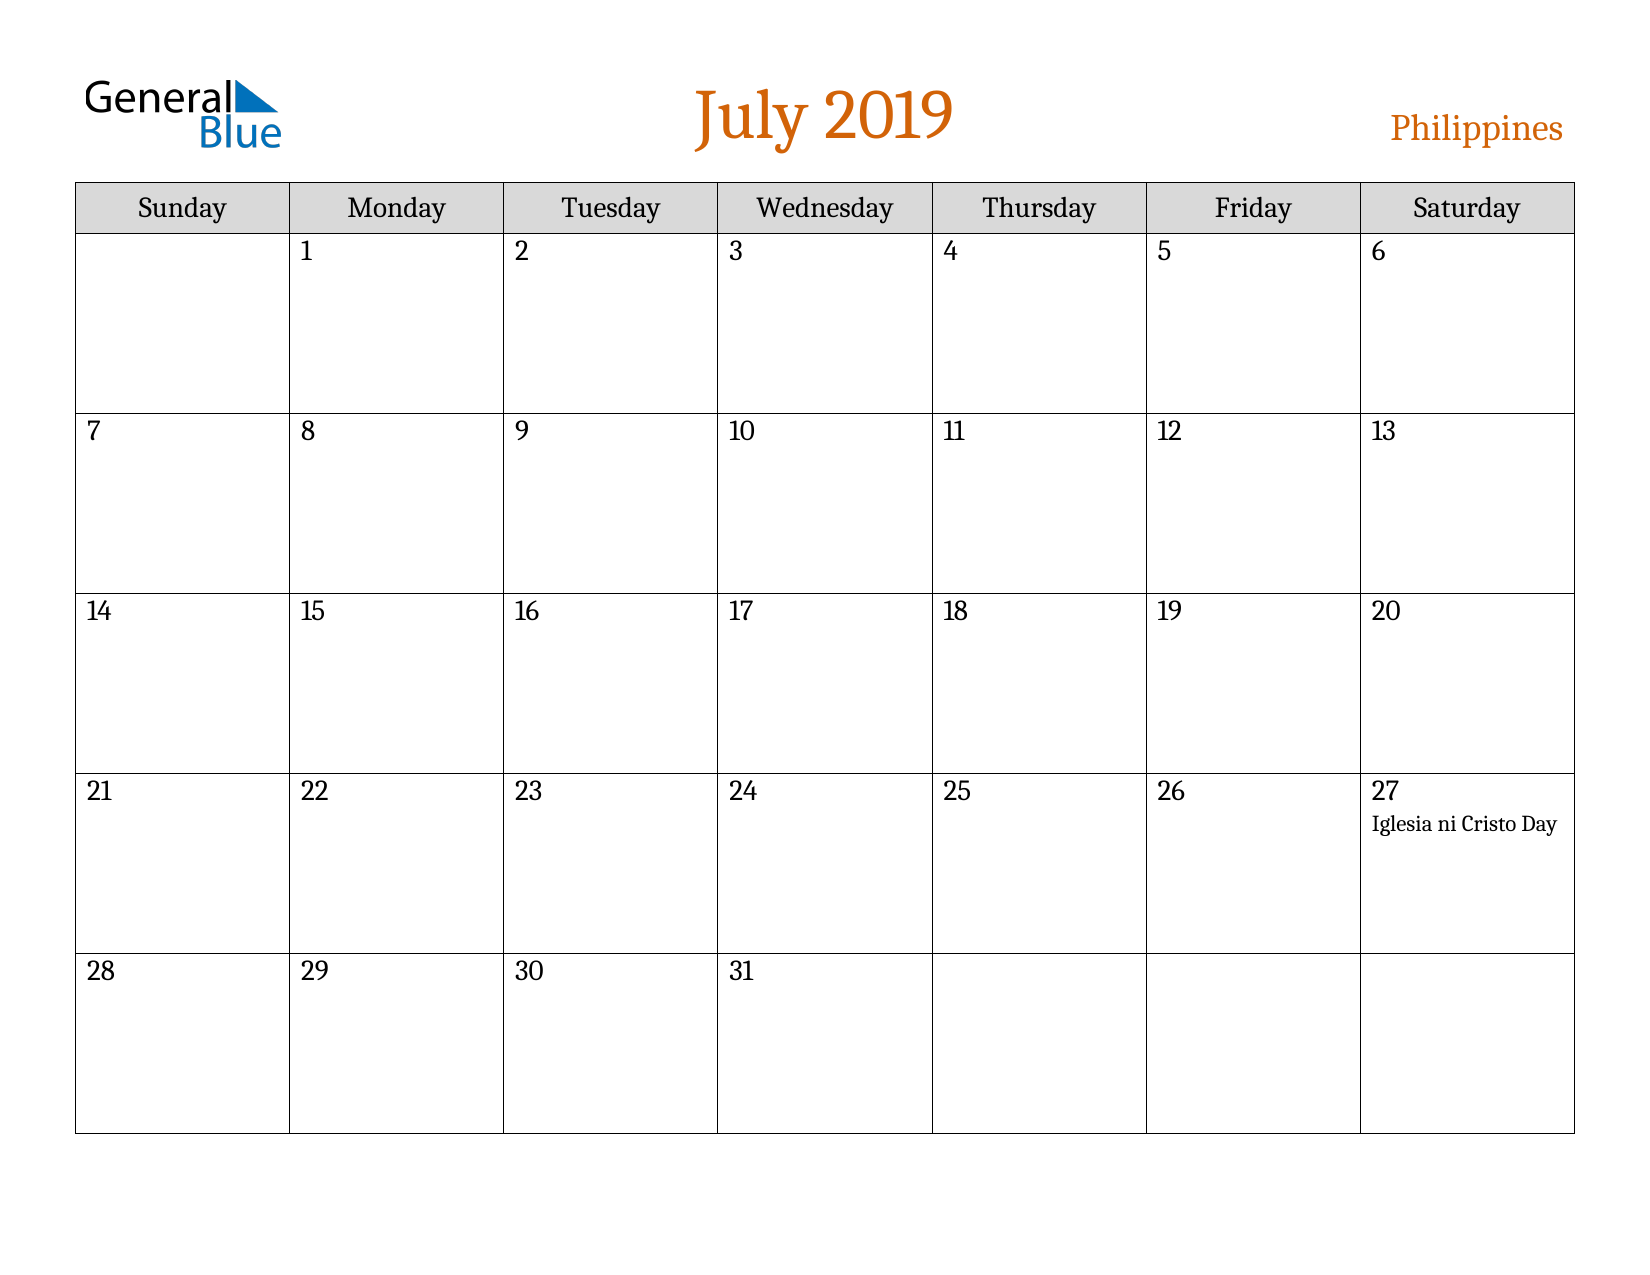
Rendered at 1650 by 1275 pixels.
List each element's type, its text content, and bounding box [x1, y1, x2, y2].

table_cell 30 [504, 954, 717, 990]
table_cell 22 [290, 774, 503, 810]
table_cell [504, 810, 717, 953]
table_cell [1147, 954, 1360, 990]
table_cell [1147, 450, 1360, 593]
table_cell 15 [290, 594, 503, 630]
table_cell [1147, 810, 1360, 953]
table_cell 29 [290, 954, 503, 990]
table_cell 19 [1147, 594, 1360, 630]
table_cell 7 [76, 414, 289, 450]
picture [86, 80, 281, 148]
table_cell [76, 270, 289, 413]
table_cell Tuesday [504, 183, 717, 233]
table_cell 25 [933, 774, 1146, 810]
table_cell Sunday [76, 183, 289, 233]
table_cell [718, 450, 932, 593]
table_cell 4 [933, 234, 1146, 270]
table_cell [718, 630, 932, 773]
table_cell [76, 630, 289, 773]
table_cell [718, 990, 932, 1133]
table_cell [933, 954, 1146, 990]
table_header July 2019 [504, 75, 1146, 182]
table_cell [933, 270, 1146, 413]
table_header Philippines [1146, 75, 1574, 182]
table_cell [504, 270, 717, 413]
table_cell [290, 630, 503, 773]
table_cell 16 [504, 594, 717, 630]
table_cell 10 [718, 414, 932, 450]
table_cell [1361, 954, 1574, 990]
table_cell 1 [290, 234, 503, 270]
table_cell 24 [718, 774, 932, 810]
table_cell [718, 270, 932, 413]
table_cell [1147, 990, 1360, 1133]
table_cell [290, 810, 503, 953]
table_cell [933, 990, 1146, 1133]
table_cell 17 [718, 594, 932, 630]
table_cell 20 [1361, 594, 1574, 630]
table_cell 23 [504, 774, 717, 810]
table_cell [933, 630, 1146, 773]
table_cell 2 [504, 234, 717, 270]
table_cell [933, 810, 1146, 953]
table_cell 18 [933, 594, 1146, 630]
table_cell [1361, 630, 1574, 773]
table_cell [1147, 270, 1360, 413]
table_cell [504, 450, 717, 593]
table_cell 14 [76, 594, 289, 630]
table_cell 11 [933, 414, 1146, 450]
table_cell [290, 990, 503, 1133]
table_cell Saturday [1361, 183, 1574, 233]
table_cell Friday [1147, 183, 1360, 233]
table_cell 8 [290, 414, 503, 450]
table_cell 27 [1361, 774, 1574, 810]
table_cell Thursday [933, 183, 1146, 233]
table_cell 5 [1147, 234, 1360, 270]
table_cell [504, 630, 717, 773]
table_cell Wednesday [718, 183, 932, 233]
table_cell [290, 270, 503, 413]
table_cell [933, 450, 1146, 593]
table_cell [76, 234, 289, 270]
table_cell [1147, 630, 1360, 773]
table_cell 3 [718, 234, 932, 270]
table_cell 13 [1361, 414, 1574, 450]
table_cell [1361, 450, 1574, 593]
table_cell [76, 810, 289, 953]
table_cell [718, 810, 932, 953]
table_cell 9 [504, 414, 717, 450]
table_cell 28 [76, 954, 289, 990]
table_cell [76, 990, 289, 1133]
table_cell 21 [76, 774, 289, 810]
table_cell [1361, 270, 1574, 413]
table_header [76, 75, 503, 182]
table_cell 12 [1147, 414, 1360, 450]
table_cell 6 [1361, 234, 1574, 270]
table_cell [290, 450, 503, 593]
table_cell [1361, 990, 1574, 1133]
table_cell [504, 990, 717, 1133]
table_cell 31 [718, 954, 932, 990]
table_cell [76, 450, 289, 593]
table_cell Iglesia ni Cristo Day [1361, 810, 1574, 953]
table_cell 26 [1147, 774, 1360, 810]
table_cell Monday [290, 183, 503, 233]
